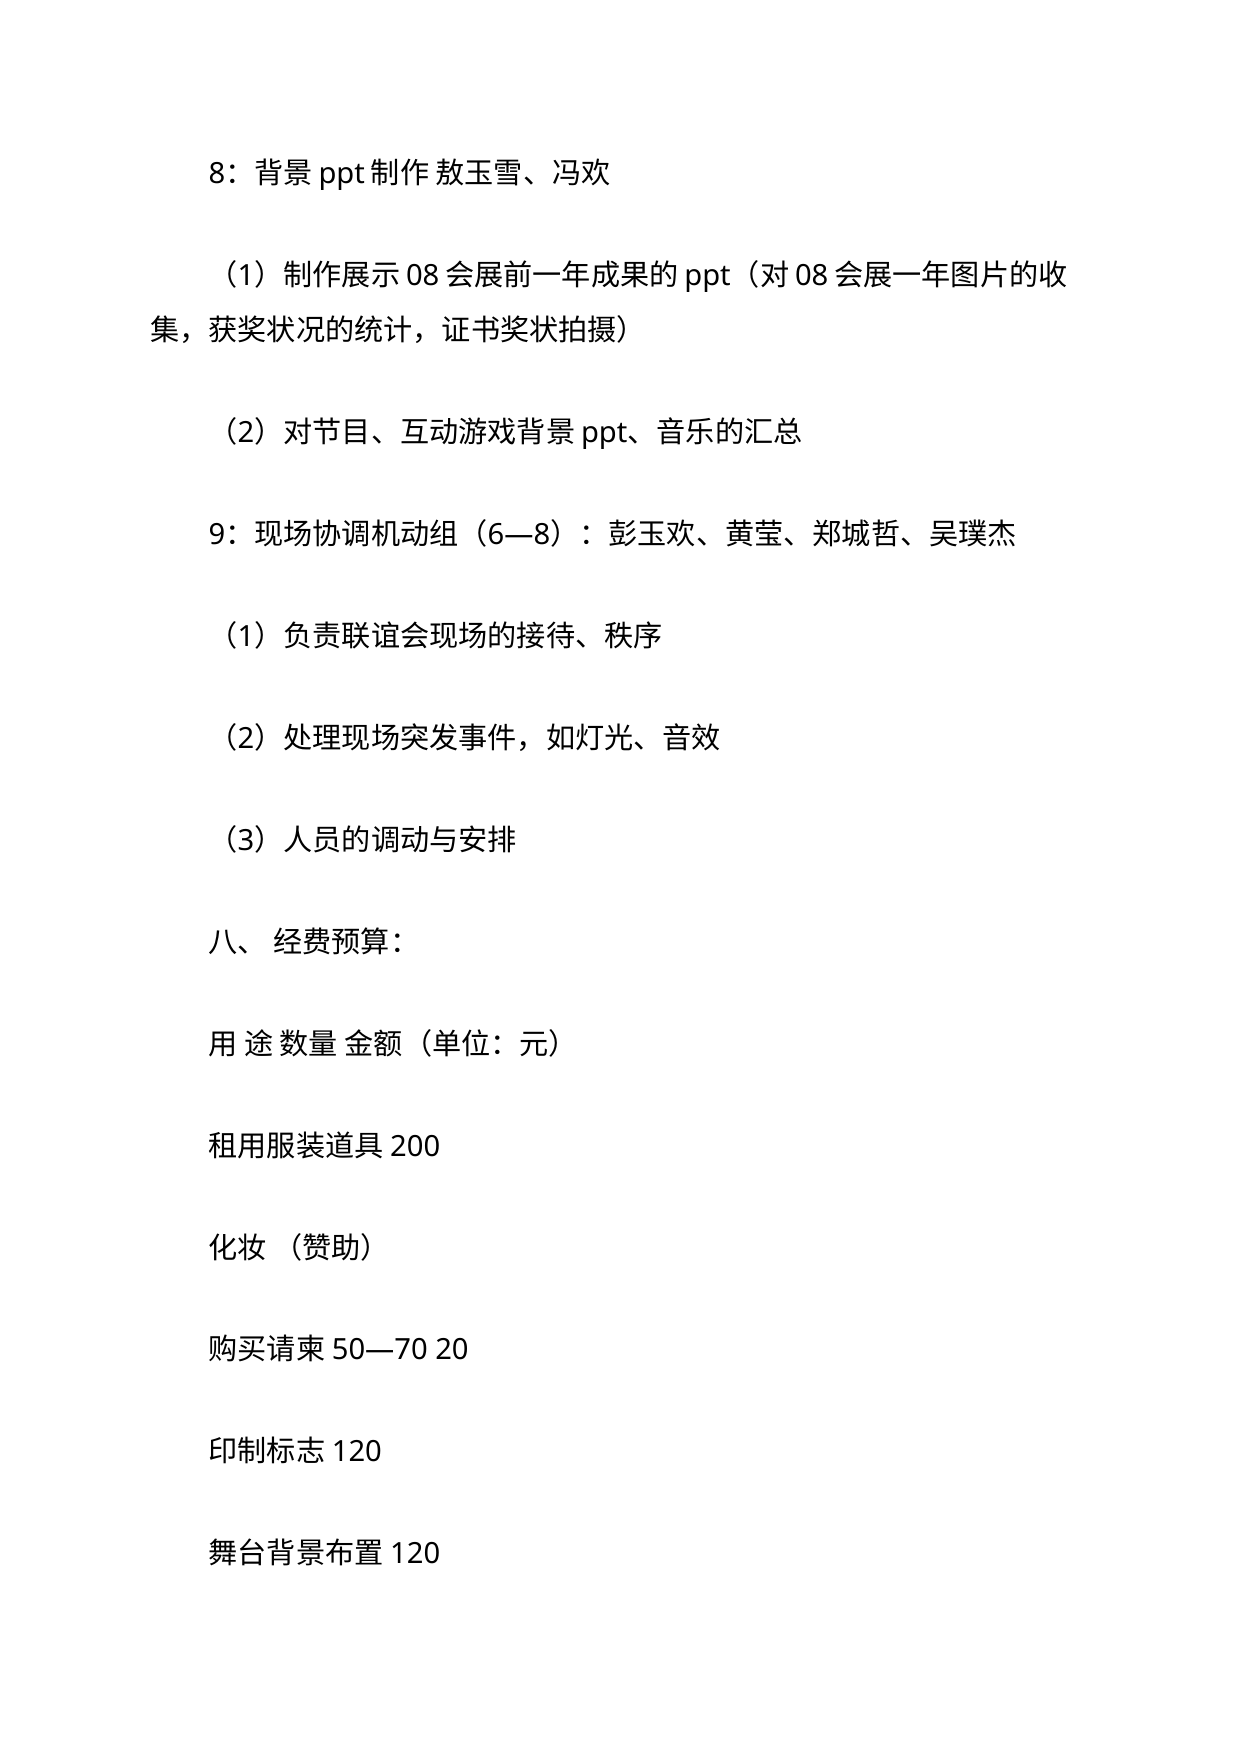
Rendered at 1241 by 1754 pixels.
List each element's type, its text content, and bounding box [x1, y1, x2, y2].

text （1）制作展示08会展前一年成果的ppt（对08会展一年图片的收集，获奖状况的统计，证书奖状拍摄） [150, 252, 1090, 349]
text 用 途 数量 金额（单位：元） [150, 1020, 1090, 1063]
text 8：背景ppt制作 敖玉雪、冯欢 [150, 150, 1090, 192]
text 八、 经费预算： [150, 919, 1090, 961]
text （2）对节目、互动游戏背景ppt、音乐的汇总 [150, 409, 1090, 451]
text 购买请柬 50—70 20 [150, 1326, 1090, 1368]
text 舞台背景布置 120 [150, 1530, 1090, 1572]
text 印制标志 120 [150, 1428, 1090, 1470]
text 化妆 （赞助） [150, 1224, 1090, 1266]
text （2）处理现场突发事件，如灯光、音效 [150, 715, 1090, 757]
text 9：现场协调机动组（6—8）：彭玉欢、黄莹、郑城哲、吴璞杰 [150, 511, 1090, 553]
text 租用服装道具 200 [150, 1122, 1090, 1164]
text （1）负责联谊会现场的接待、秩序 [150, 613, 1090, 655]
text （3）人员的调动与安排 [150, 817, 1090, 859]
